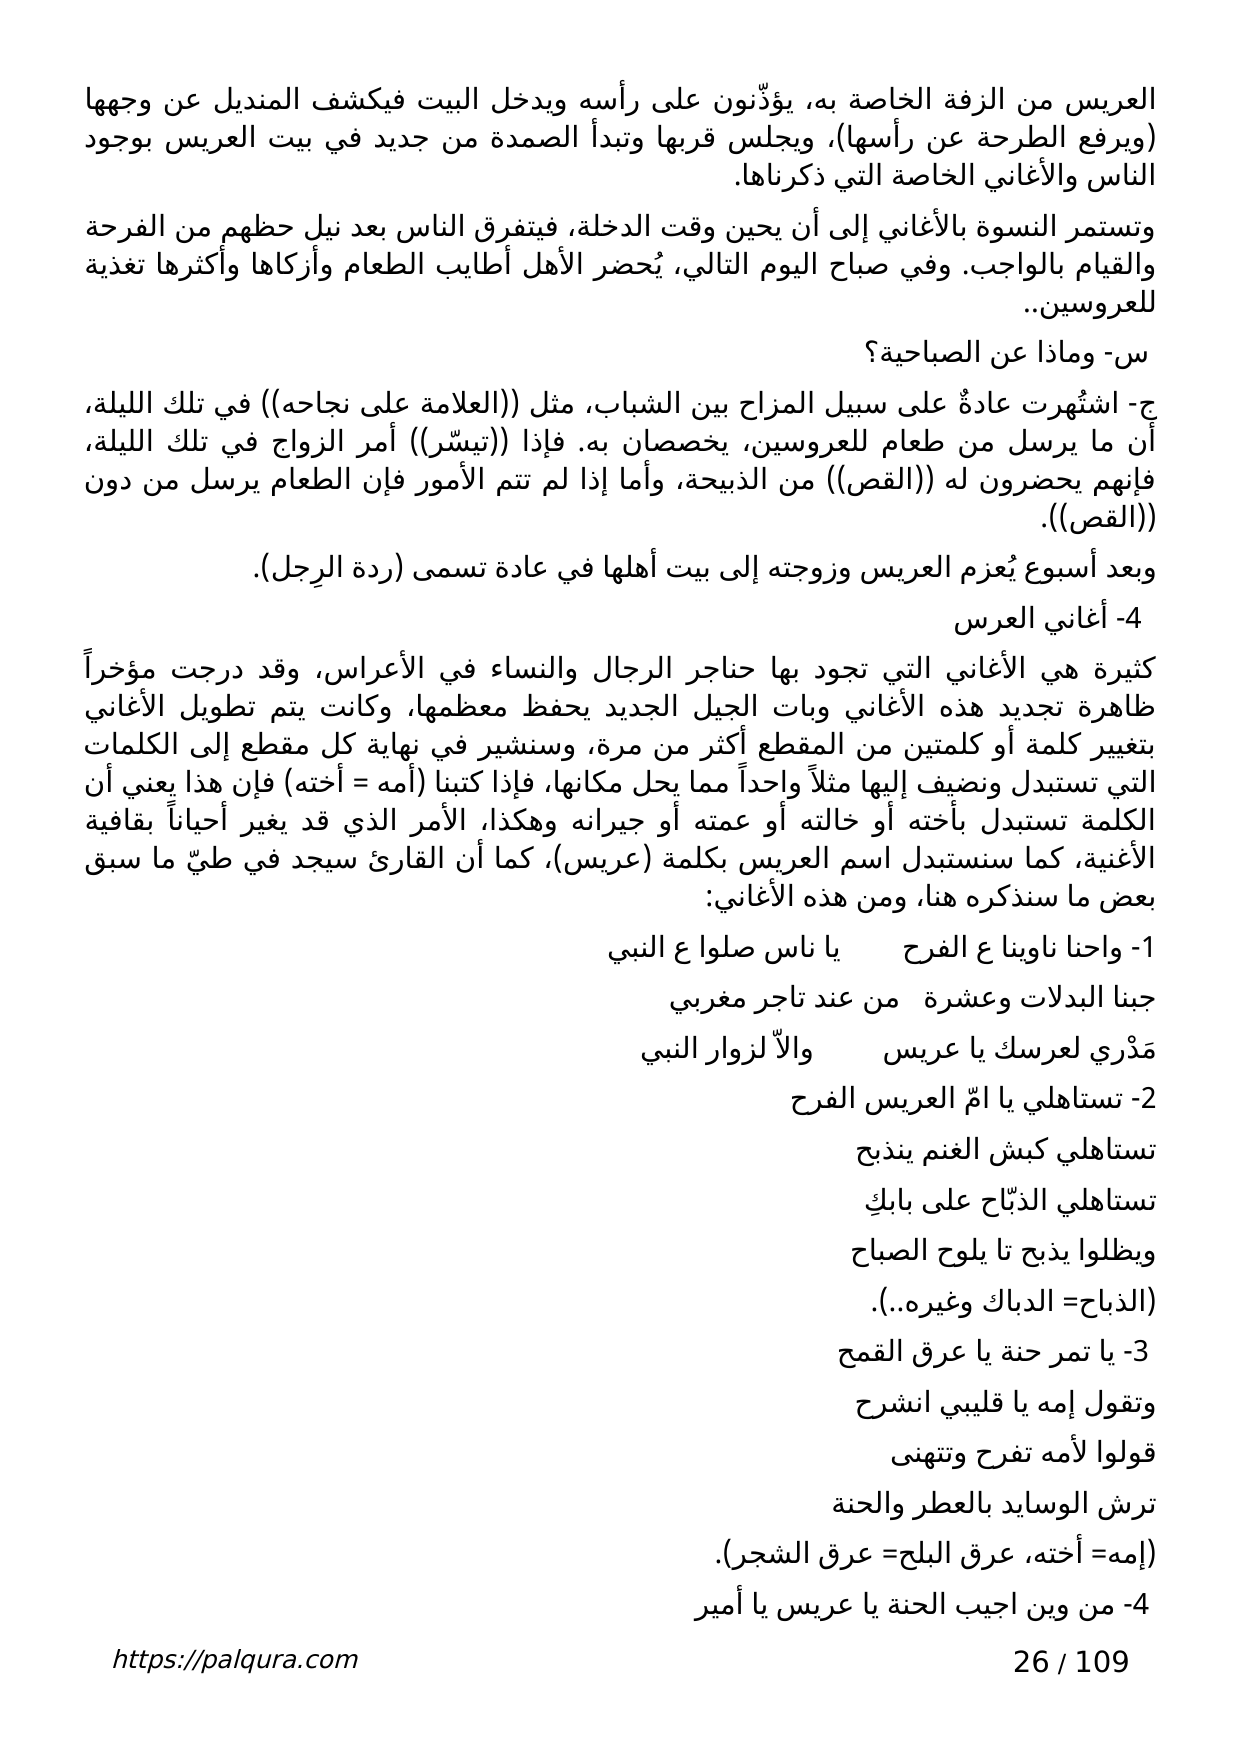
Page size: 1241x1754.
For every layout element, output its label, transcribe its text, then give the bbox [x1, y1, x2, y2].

text 1- واحنا ناوينا ع الفرح يا ناس صلوا ع النبي [83, 931, 1157, 969]
text 4- من وين اجيب الحنة يا عريس يا أمير [83, 1588, 1157, 1626]
text ج- اشتُهرت عادةٌ على سبيل المزاح بين الشباب، مثل ((العلامة على نجاحه)) في تلك الليلة، أن ما يرسل من طعام للعروسين، يخصصان به. فإذا ((تيسّر)) أمر الزواج في تلك الليلة، فإنهم يحضرون له ((القص)) من الذبيحة، وأما إذا لم تتم الأمور فإن الطعام يرسل من دون ((القص)). [83, 387, 1157, 539]
text 3- يا تمر حنة يا عرق القمح [83, 1335, 1157, 1373]
text 2- تستاهلي يا امّ العريس الفرح [83, 1083, 1157, 1121]
text ويظلوا يذبح تا يلوح الصباح [83, 1234, 1157, 1272]
text تستاهلي كبش الغنم ينذبح [83, 1133, 1157, 1171]
text قولوا لأمه تفرح وتتهنى [83, 1436, 1157, 1474]
text تستاهلي الذبّاح على بابكِ [83, 1184, 1157, 1222]
text وتستمر النسوة بالأغاني إلى أن يحين وقت الدخلة، فيتفرق الناس بعد نيل حظهم من الفرحة والقيام بالواجب. وفي صباح اليوم التالي، يُحضر الأهل أطايب الطعام وأزكاها وأكثرها تغذية للعروسين.. [83, 210, 1157, 324]
text وتقول إمه يا قليبي انشرح [83, 1386, 1157, 1424]
text كثيرة هي الأغاني التي تجود بها حناجر الرجال والنساء في الأعراس، وقد درجت مؤخراً ظاهرة تجديد هذه الأغاني وبات الجيل الجديد يحفظ معظمها، وكانت يتم تطويل الأغاني بتغيير كلمة أو كلمتين من المقطع أكثر من مرة، وسنشير في نهاية كل مقطع إلى الكلمات التي تستبدل ونضيف إليها مثلاً واحداً مما يحل مكانها، فإذا كتبنا (أمه = أخته) فإن هذا يعني أن الكلمة تستبدل بأخته أو خالته أو عمته أو جيرانه وهكذا، الأمر الذي قد يغير أحياناً بقافية الأغنية، كما سنستبدل اسم العريس بكلمة (عريس)، كما أن القارئ سيجد في طيّ ما سبق بعض ما سنذكره هنا، ومن هذه الأغاني: [83, 653, 1157, 919]
text جبنا البدلات وعشرة من عند تاجر مغربي [83, 982, 1157, 1020]
text 4- أغاني العرس [83, 602, 1157, 640]
text (إمه= أخته، عرق البلح= عرق الشجر). [83, 1537, 1157, 1576]
text وبعد أسبوع يُعزم العريس وزوجته إلى بيت أهلها في عادة تسمى (ردة الرِجل). [83, 552, 1157, 589]
text ترش الوسايد بالعطر والحنة [83, 1487, 1157, 1525]
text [83, 83, 1157, 197]
text (الذباح= الدباك وغيره..). [83, 1285, 1157, 1323]
text مَدْري لعرسك يا عريس والاّ لزوار النبي [83, 1032, 1157, 1070]
text س- وماذا عن الصباحية؟ [83, 336, 1157, 374]
